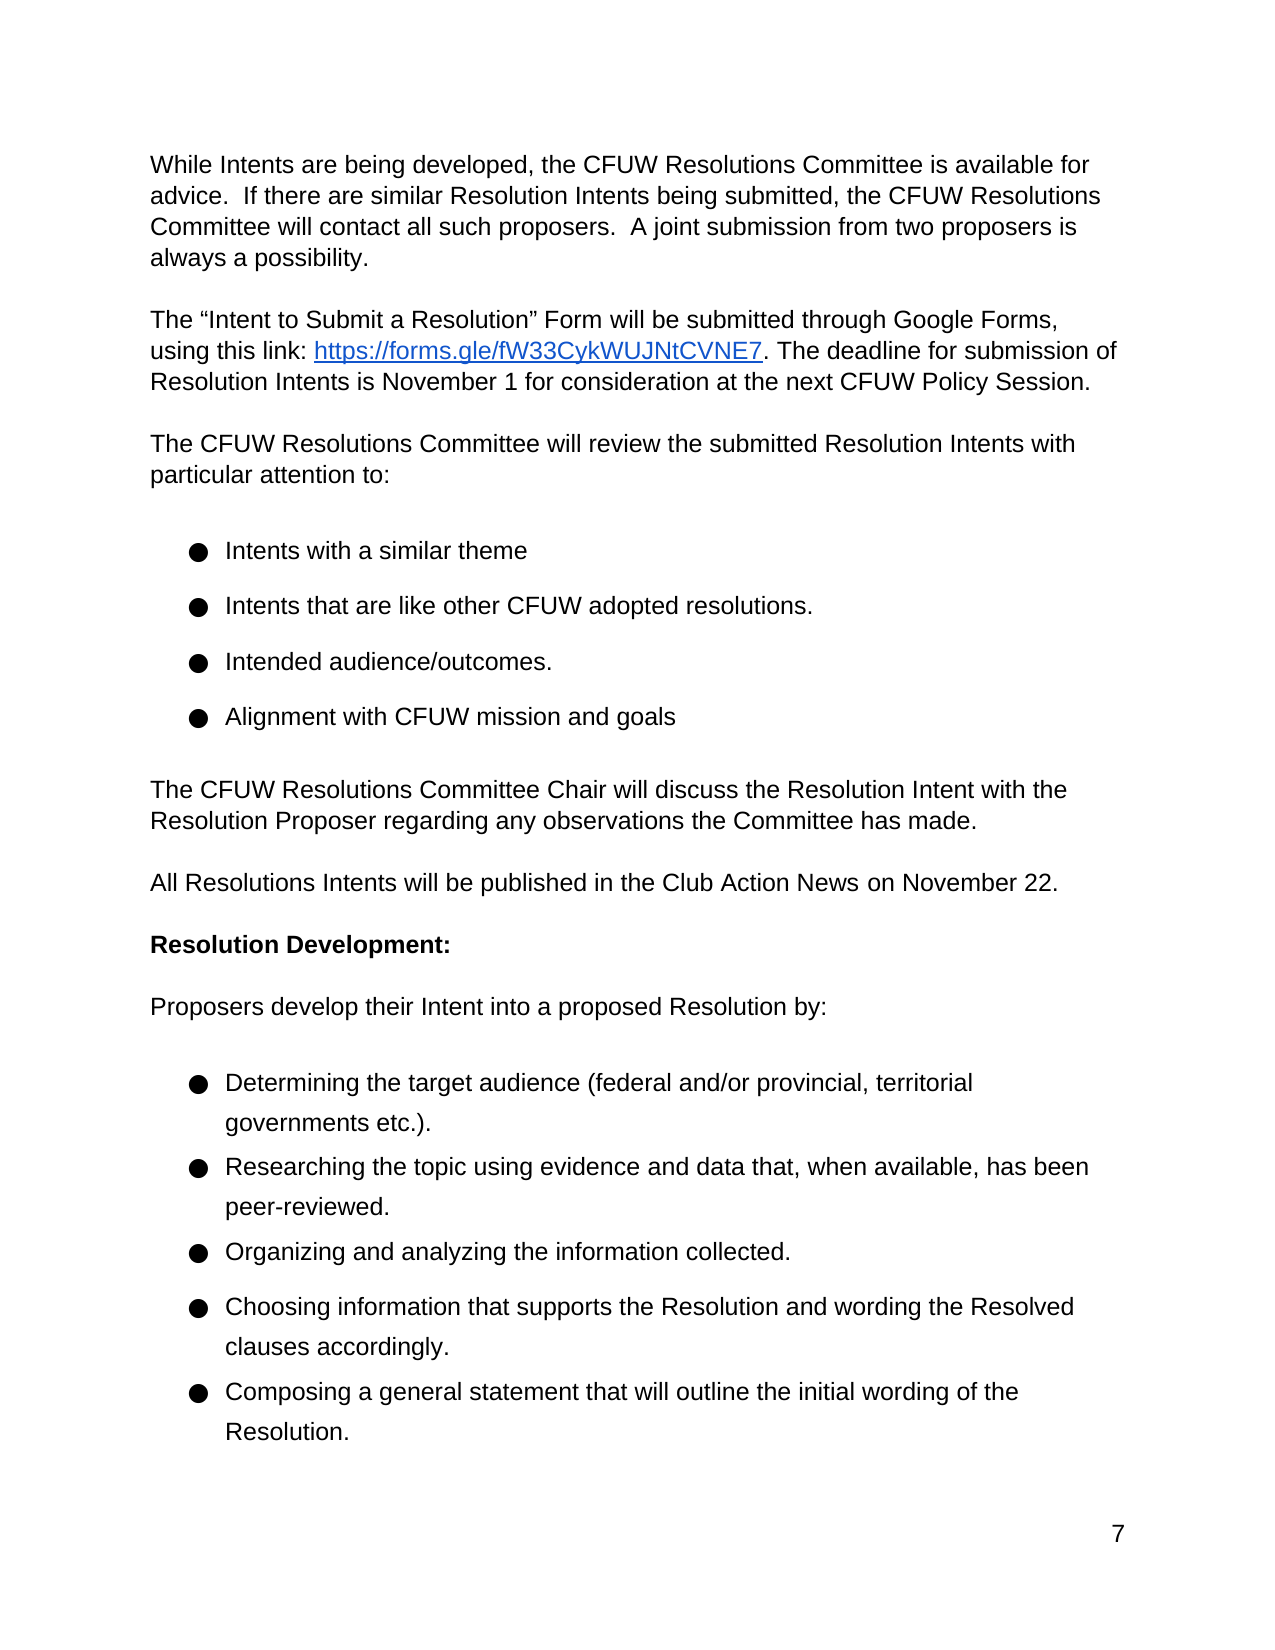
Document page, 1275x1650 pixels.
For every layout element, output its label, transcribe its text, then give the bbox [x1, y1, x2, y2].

text All Resolutions Intents will be published in the Club Action News on November 22. [150, 868, 1125, 897]
list Intents that are like other CFUW adopted resolutions. [187, 578, 1125, 629]
text The “Intent to Submit a Resolution” Form will be submitted through Google Forms, using this link: https://forms.gle/fW33CykWUJNtCVNE7. The deadline for submission of Resolution Intents is November 1 for consideration at the next CFUW Policy Session. [150, 305, 1125, 396]
list Composing a general statement that will outline the initial wording of the Resolution. [187, 1363, 1125, 1446]
text While Intents are being developed, the CFUW Resolutions Committee is available for advice. If there are similar Resolution Intents being submitted, the CFUW Resolutions Committee will contact all such proposers. A joint submission from two proposers is always a possibility. [150, 150, 1125, 272]
text The CFUW Resolutions Committee Chair will discuss the Resolution Intent with the Resolution Proposer regarding any observations the Committee has made. [150, 775, 1125, 834]
list Choosing information that supports the Resolution and wording the Resolved clauses accordingly. [187, 1279, 1125, 1361]
list Determining the target audience (federal and/or provincial, territorial governments etc.). [187, 1054, 1125, 1136]
list Intended audience/outcomes. [187, 633, 1125, 684]
text Resolution Development: [150, 930, 1125, 959]
list Researching the topic using evidence and data that, when available, has been peer-reviewed. [187, 1139, 1125, 1221]
text The CFUW Resolutions Committee will review the submitted Resolution Intents with particular attention to: [150, 429, 1125, 489]
list Intents with a similar theme [187, 522, 1125, 574]
list Organizing and analyzing the information collected. [187, 1223, 1125, 1274]
list Alignment with CFUW mission and goals [187, 688, 1125, 740]
text Proposers develop their Intent into a proposed Resolution by: [150, 992, 1125, 1021]
